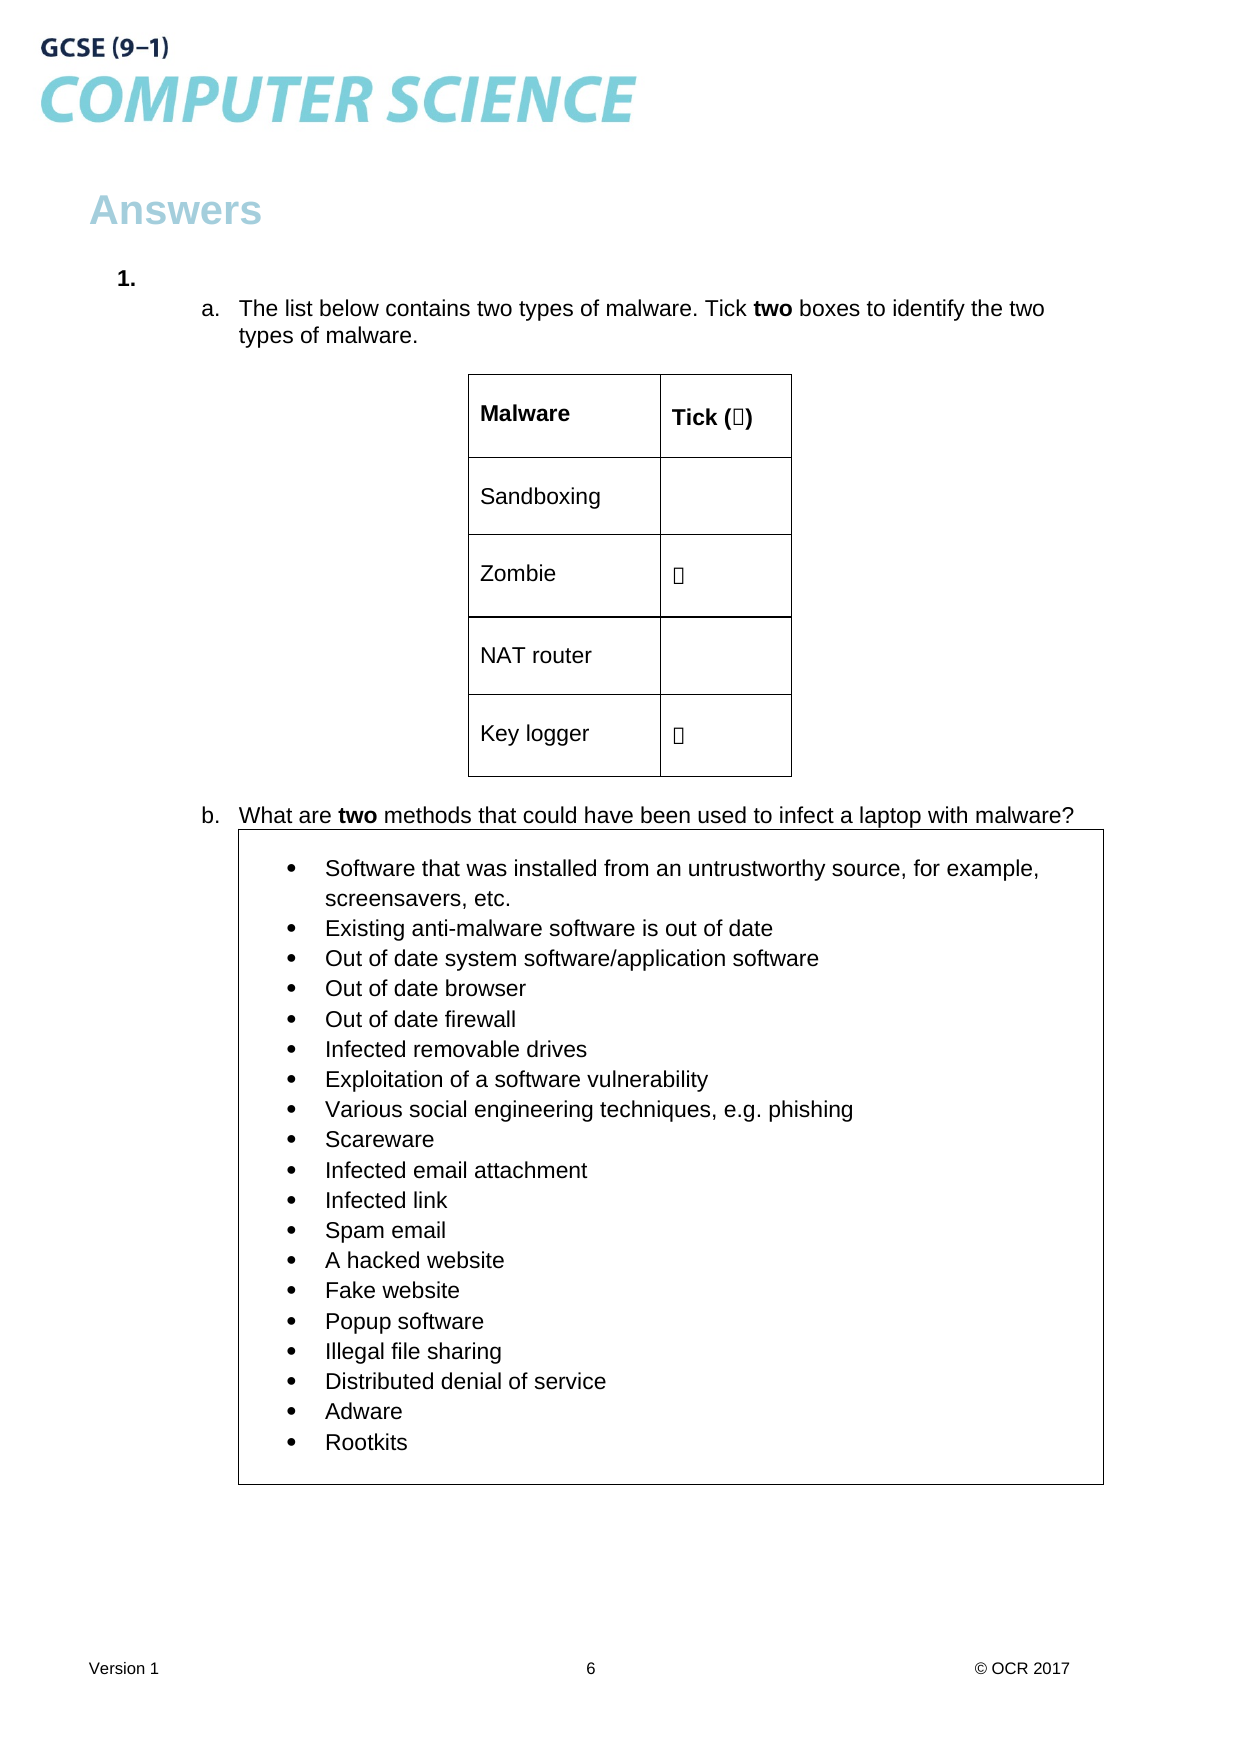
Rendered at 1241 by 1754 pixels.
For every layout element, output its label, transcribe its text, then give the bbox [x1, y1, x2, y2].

table_header Malware [469, 375, 660, 457]
list The list below contains two types of malware. Tick two boxes to identify the two types of malware. [201, 295, 1092, 348]
table_cell NAT router [469, 618, 660, 694]
table_cell Zombie [469, 535, 660, 616]
table_cell  [661, 535, 791, 616]
text Answers [89, 175, 1092, 233]
list What are two methods that could have been used to infect a laptop with malware? [201, 802, 1092, 828]
table_cell [661, 618, 791, 694]
table_cell Sandboxing [469, 458, 660, 534]
table_cell [661, 458, 791, 534]
table_cell  [661, 695, 791, 776]
table_cell Key logger [469, 695, 660, 776]
table_header Software that was installed from an untrustworthy source, for example, screensavers, etc. Existing anti-malware software is out of date Out of date system software/application software Out of date browser Out of date firewall Infected removable drives Exploitation of a software vulnerability Various social engineering techniques, e.g. phishing Scareware Infected email attachment Infected link Spam email A hacked website Fake website Popup software Illegal file sharing Distributed denial of service Adware Rootkits [239, 830, 1103, 1484]
table_header Tick () [661, 375, 791, 457]
picture [0, 0, 1236, 175]
